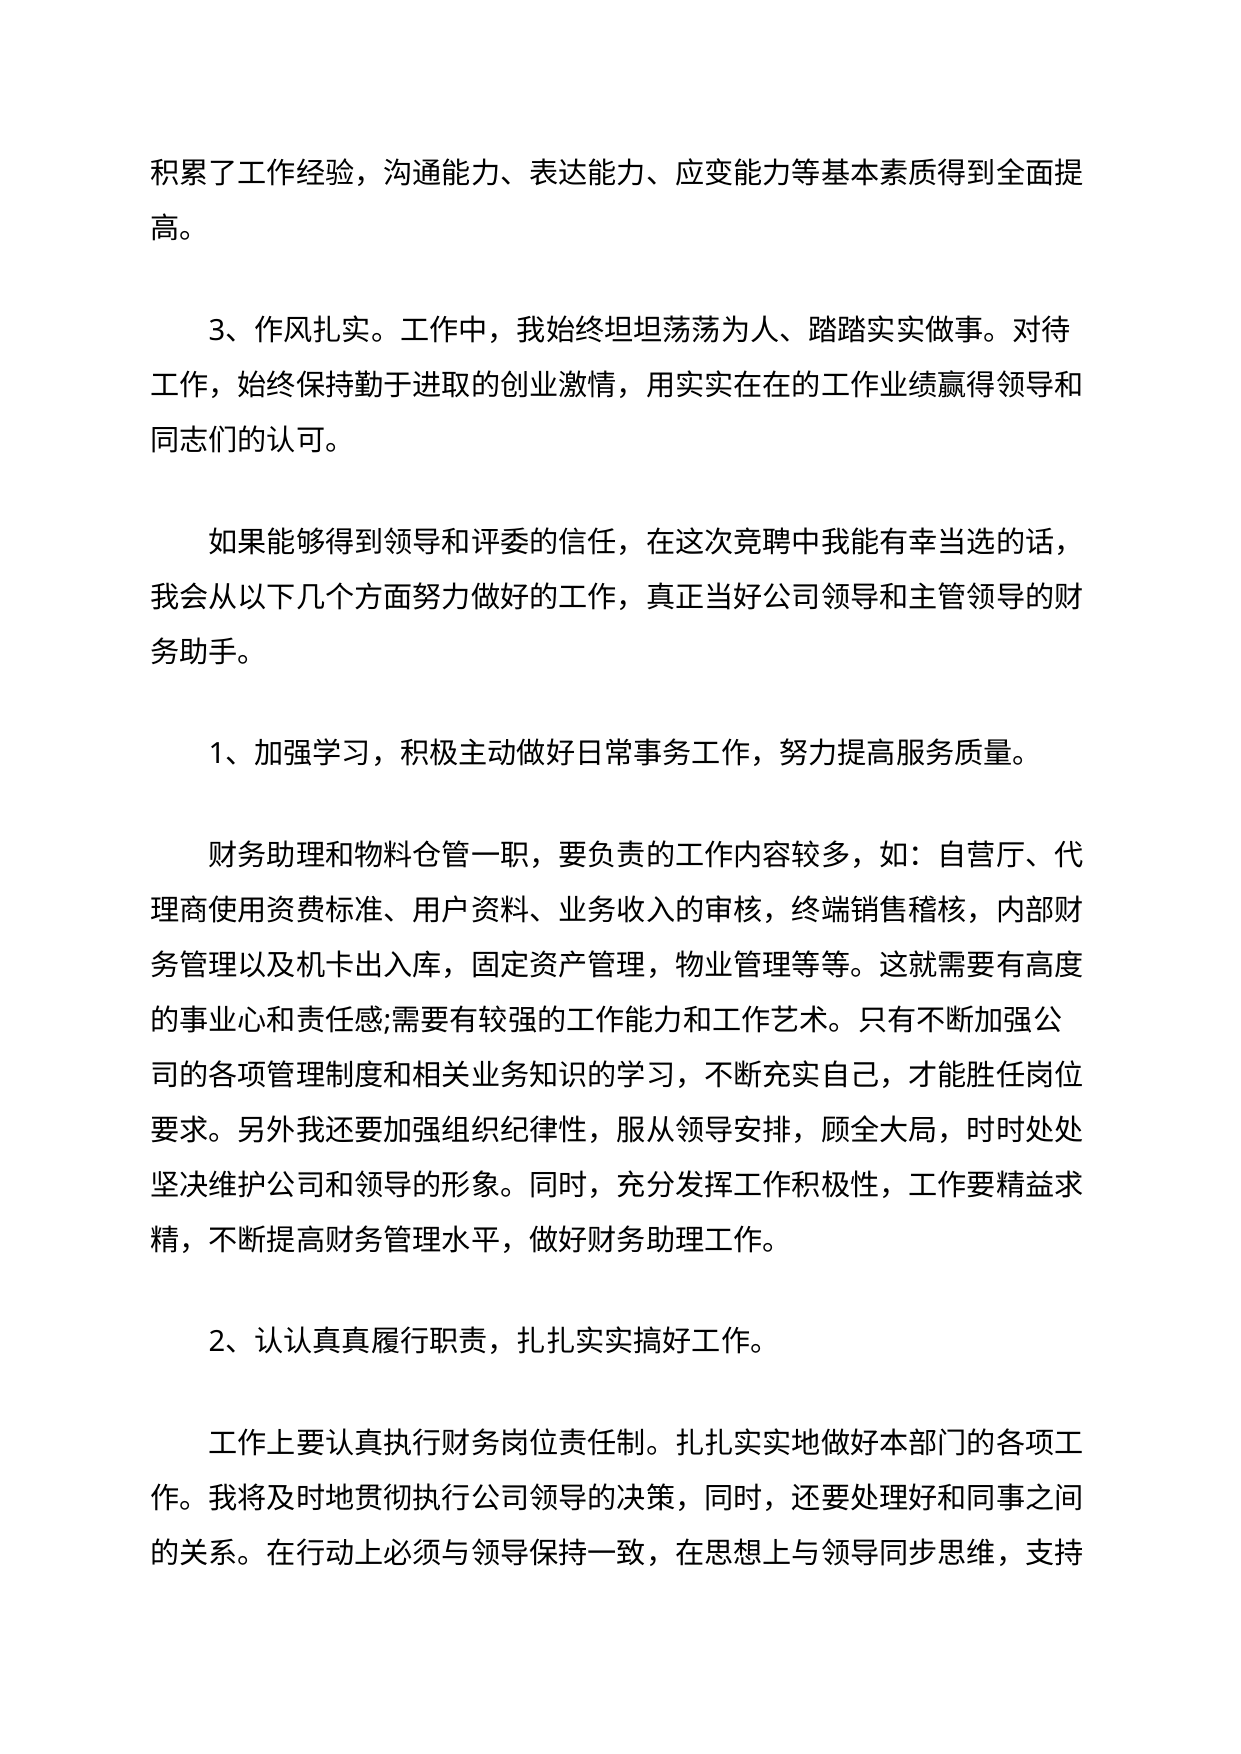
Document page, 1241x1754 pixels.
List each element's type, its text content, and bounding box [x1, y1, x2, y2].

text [150, 1420, 1090, 1572]
text 3、作风扎实。工作中，我始终坦坦荡荡为人、踏踏实实做事。对待工作，始终保持勤于进取的创业激情，用实实在在的工作业绩赢得领导和同志们的认可。 [150, 307, 1090, 459]
text 财务助理和物料仓管一职，要负责的工作内容较多，如：自营厅、代理商使用资费标准、用户资料、业务收入的审核，终端销售稽核，内部财务管理以及机卡出入库，固定资产管理，物业管理等等。这就需要有高度的事业心和责任感;需要有较强的工作能力和工作艺术。只有不断加强公司的各项管理制度和相关业务知识的学习，不断充实自己，才能胜任岗位要求。另外我还要加强组织纪律性，服从领导安排，顾全大局，时时处处坚决维护公司和领导的形象。同时，充分发挥工作积极性，工作要精益求精，不断提高财务管理水平，做好财务助理工作。 [150, 832, 1090, 1258]
text 如果能够得到领导和评委的信任，在这次竞聘中我能有幸当选的话，我会从以下几个方面努力做好的工作，真正当好公司领导和主管领导的财务助手。 [150, 518, 1090, 670]
text 1、加强学习，积极主动做好日常事务工作，努力提高服务质量。 [150, 730, 1090, 772]
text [150, 150, 1090, 247]
text 2、认认真真履行职责，扎扎实实搞好工作。 [150, 1318, 1090, 1360]
